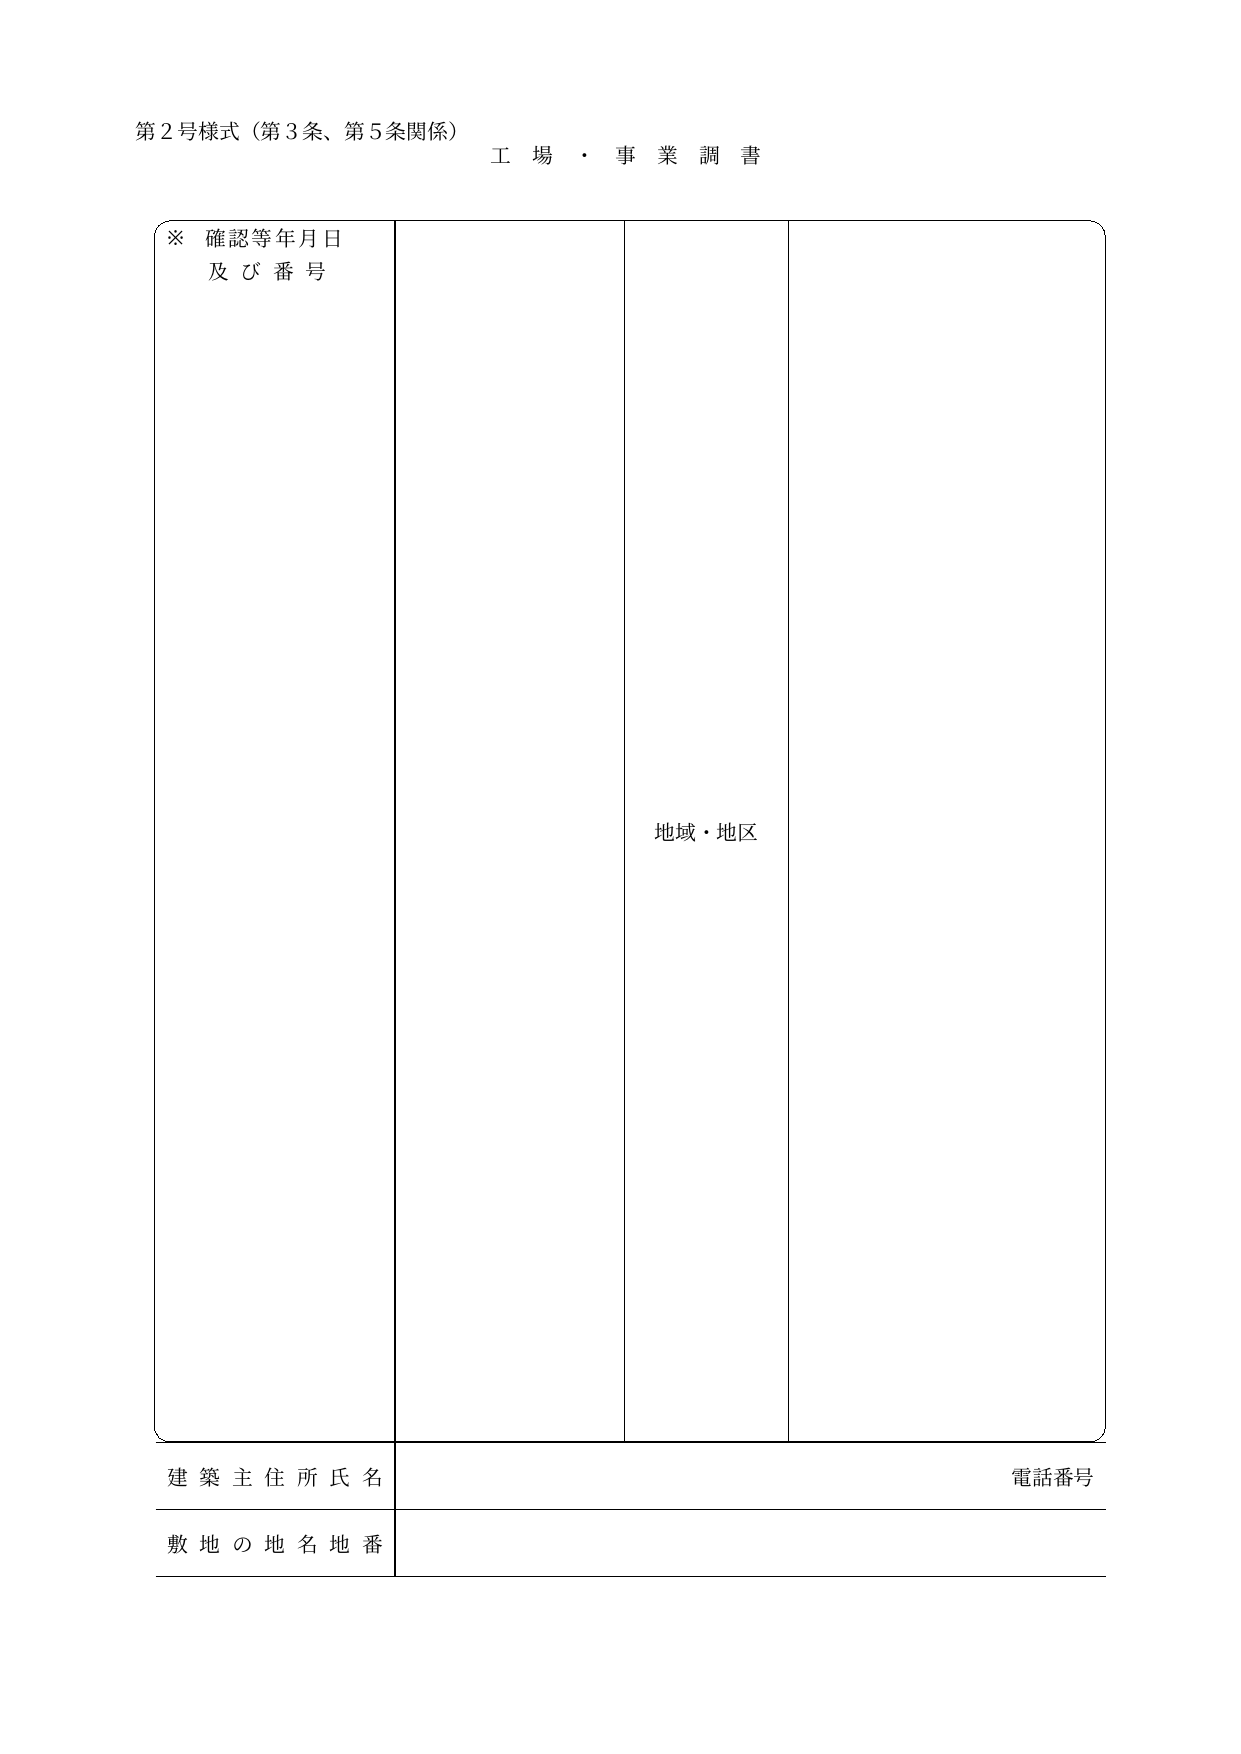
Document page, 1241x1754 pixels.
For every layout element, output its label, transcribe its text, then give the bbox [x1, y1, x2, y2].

table_cell 建築主住所氏名 [156, 1443, 394, 1509]
table_header [789, 221, 1106, 1442]
text 第２号様式（第３条、第５条関係） [136, 120, 1086, 142]
table_header 地域・地区 [625, 221, 788, 1442]
table_cell 電話番号 [396, 1443, 1106, 1509]
table_cell 敷地の地名地番 [156, 1510, 394, 1576]
table_cell [396, 1510, 1106, 1576]
table_header [396, 221, 624, 1442]
table_header ※ 確認等年月日 及び番号 [156, 221, 394, 1442]
text 工 場 ・ 事 業 調 書 [166, 142, 1086, 167]
